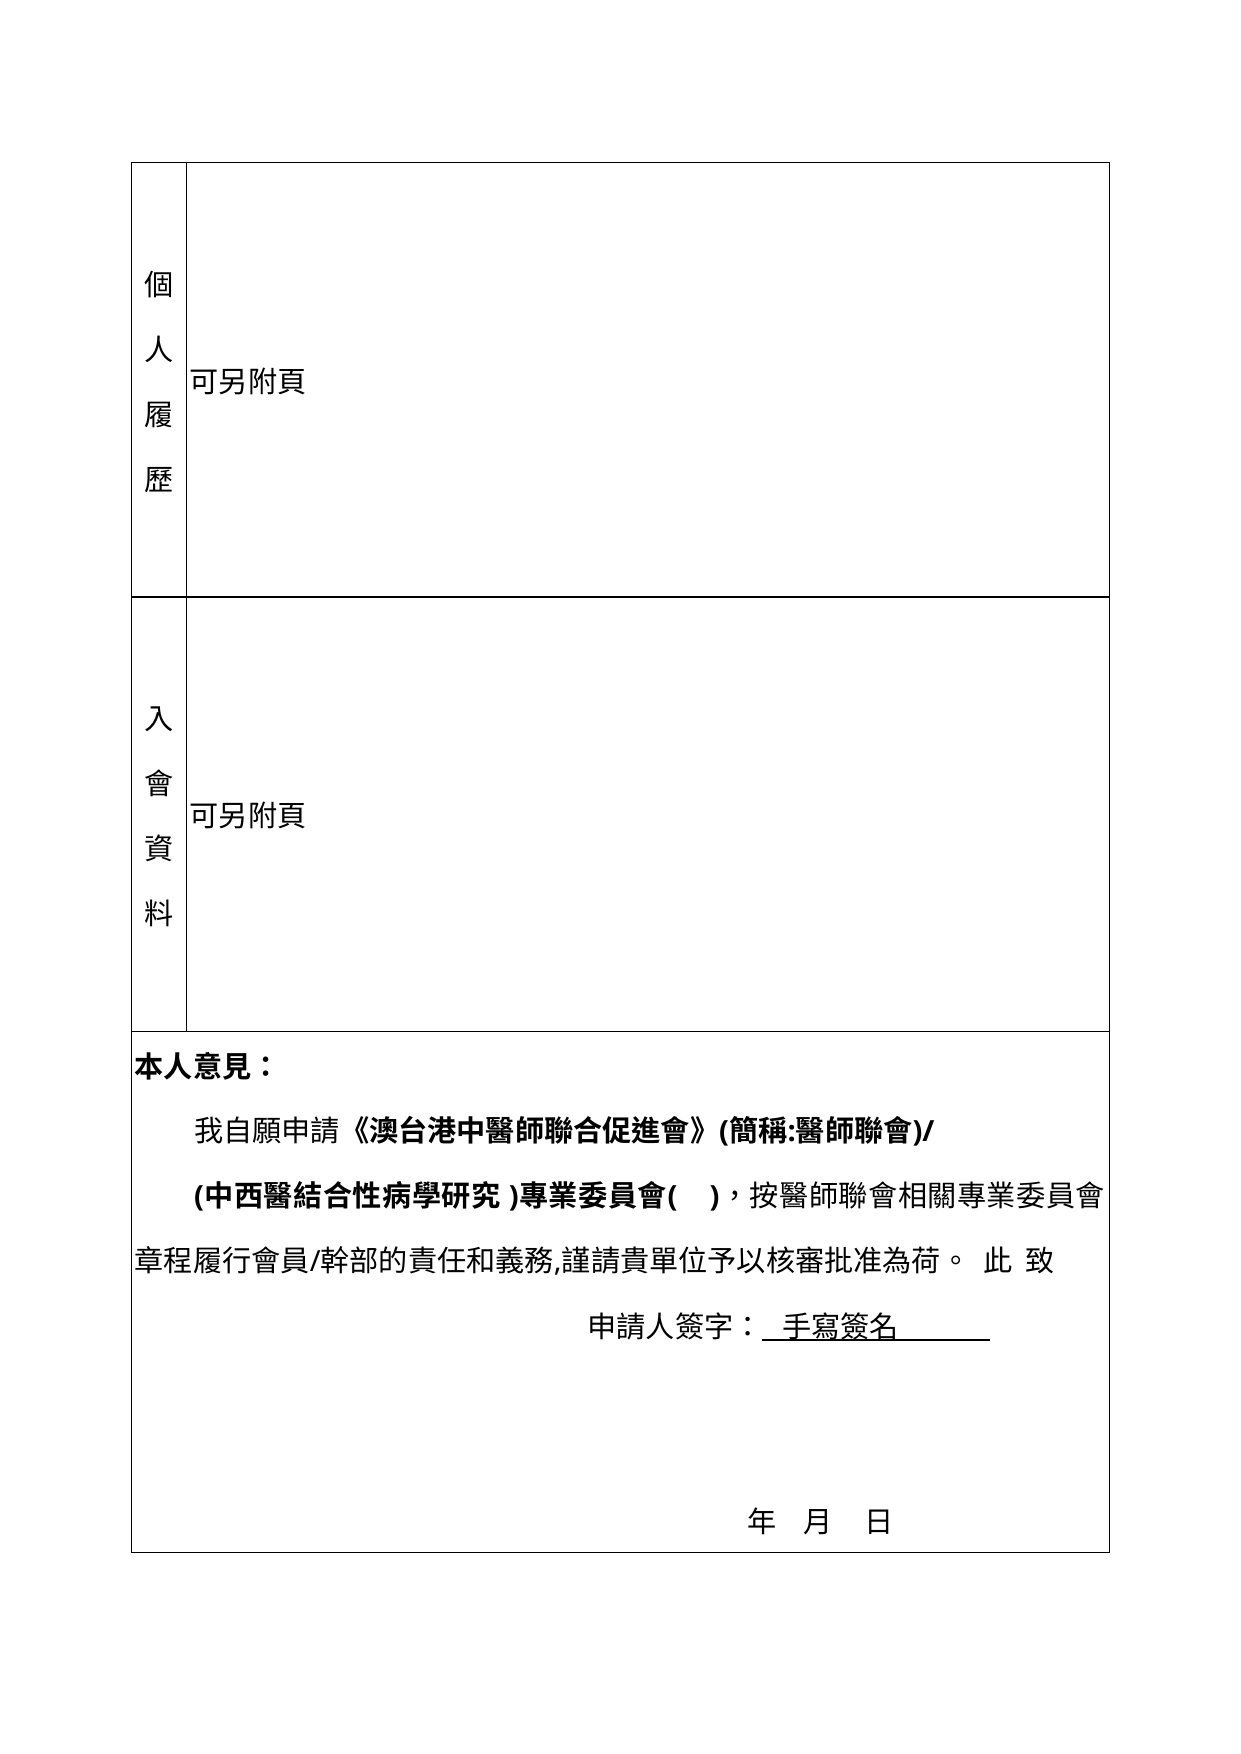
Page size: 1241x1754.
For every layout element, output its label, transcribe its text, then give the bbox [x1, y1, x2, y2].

table_cell 個人履歷 [132, 163, 186, 596]
table_cell 可另附頁 [187, 163, 1109, 596]
table_cell 入會資料 [132, 598, 186, 1031]
table_cell 本人意見： 我自願申請《澳台港中醫師聯合促進會》(簡稱:醫師聯會)/ (中西醫結合性病學研究 )專業委員會( )，按醫師聯會相關專業委員會章程履行會員/幹部的責任和義務,謹請貴單位予以核審批准為荷。 此 致 申請人簽字： 手寫簽名 年 月 日 [132, 1032, 1109, 1552]
table_cell 可另附頁 [187, 598, 1109, 1031]
